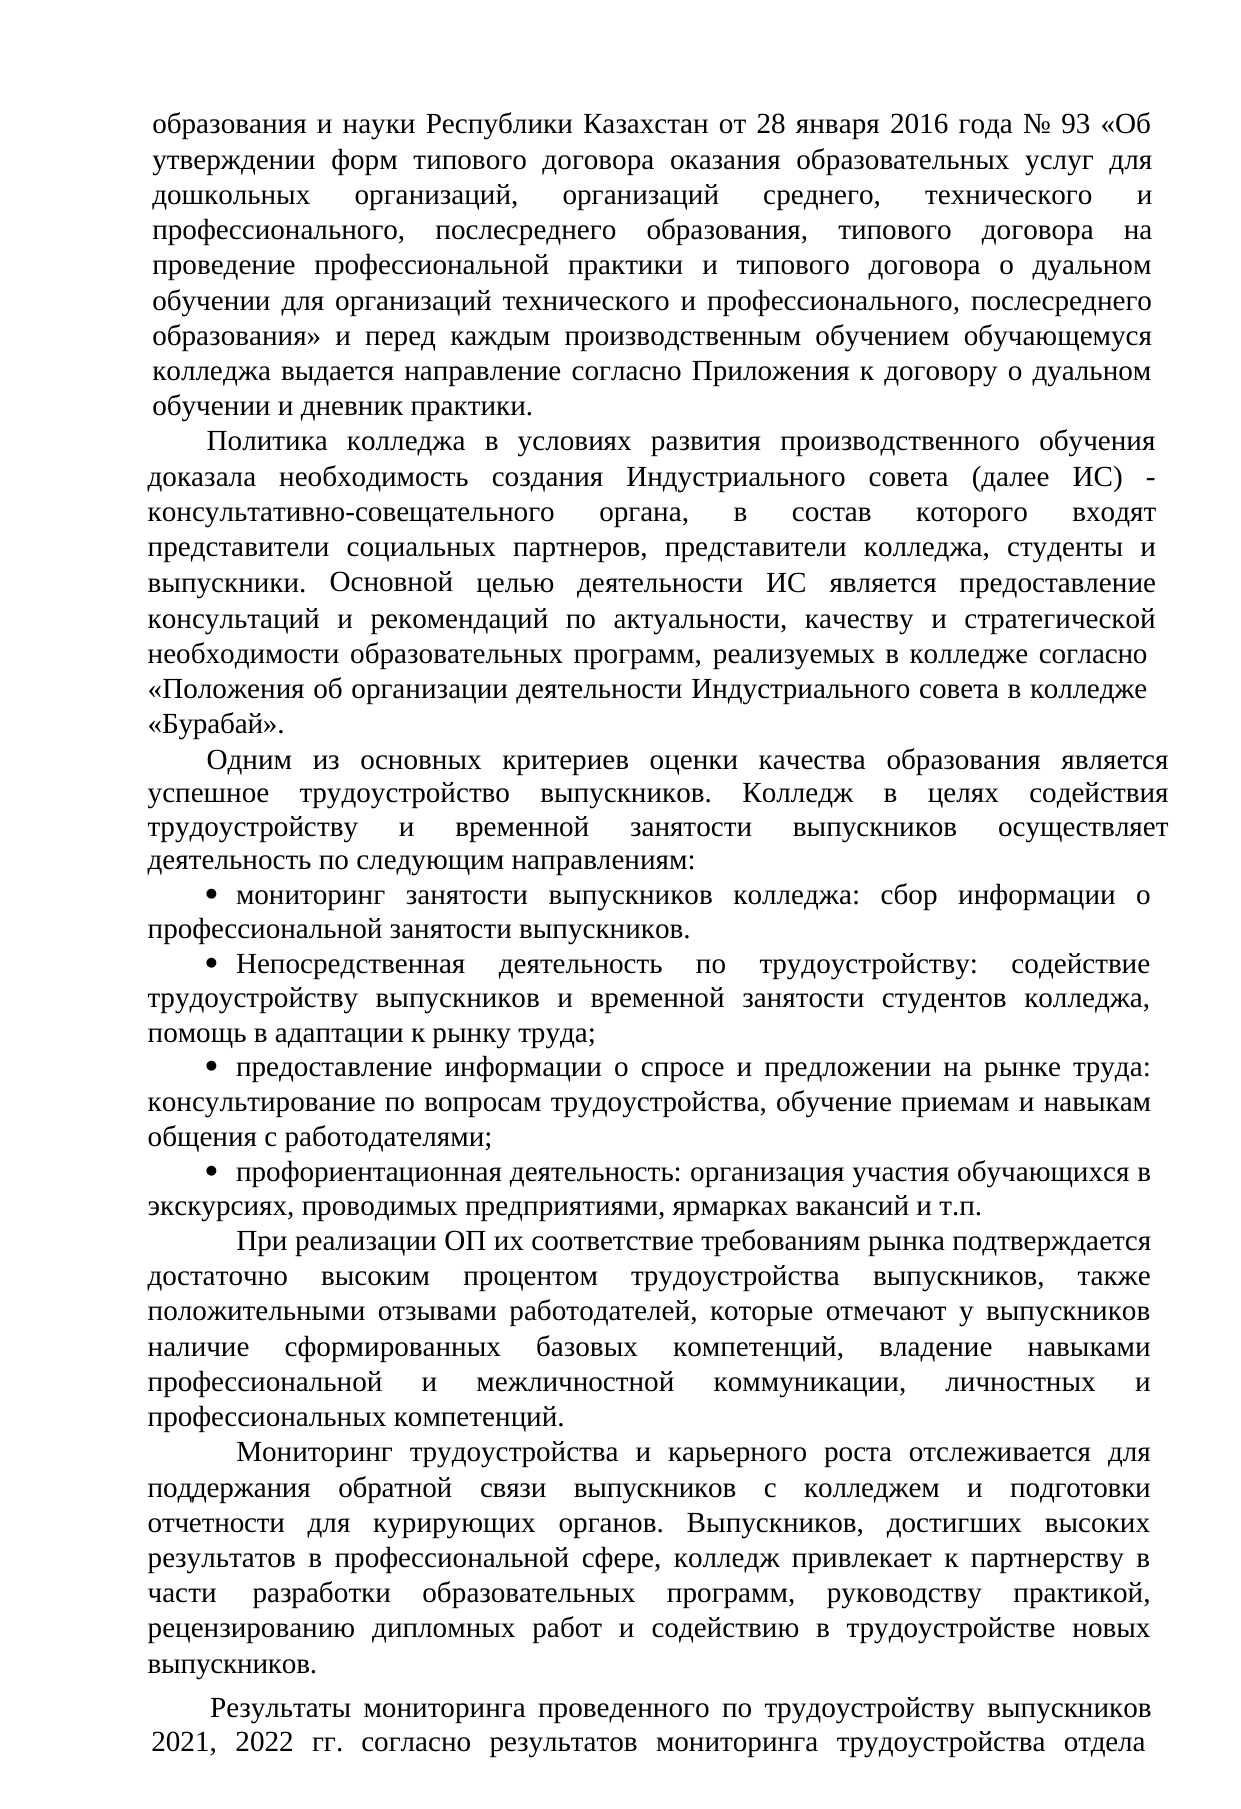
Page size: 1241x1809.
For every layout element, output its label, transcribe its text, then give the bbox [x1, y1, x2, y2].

text «Бурабай». [147, 706, 1219, 740]
text Результаты мониторинга проведенного по трудоустройству выпускников 2021, 2022 гг. согласно результатов мониторинга трудоустройства отдела [151, 1690, 1152, 1758]
list мониторинг занятости выпускников колледжа: сбор информации о профессиональной занятости выпускников. [147, 877, 1151, 944]
text Политика колледжа в условиях развития производственного обучения доказала необходимость создания Индустриального совета (далее ИС) - консультативно-совещательного органа, в состав которого входят представители социальных партнеров, представители колледжа, студенты и выпускники. Основной целью деятельности ИС является предоставление консультаций и рекомендаций по актуальности, качеству и стратегической необходимости образовательных программ, реализуемых в колледже согласно [147, 423, 1157, 669]
list предоставление информации о спросе и предложении на рынке труда: консультирование по вопросам трудоустройства, обучение приемам и навыкам общения с работодателями; [147, 1049, 1152, 1152]
text «Положения об организации деятельности Индустриального совета в колледже [147, 671, 1219, 705]
list Непосредственная деятельность по трудоустройству: содействие трудоустройству выпускников и временной занятости студентов колледжа, помощь в адаптации к рынку труда; [147, 946, 1151, 1048]
list профориентационная деятельность: организация участия обучающихся в экскурсиях, проводимых предприятиями, ярмарках вакансий и т.п. [147, 1154, 1152, 1221]
text Одним из основных критериев оценки качества образования является успешное трудоустройство выпускников. Колледж в целях содействия трудоустройству и временной занятости выпускников осуществляет деятельность по следующим направлениям: [147, 742, 1169, 876]
text Мониторинг трудоустройства и карьерного роста отслеживается для поддержания обратной связи выпускников с колледжем и подготовки отчетности для курирующих органов. Выпускников, достигших высоких результатов в профессиональной сфере, колледж привлекает к партнерству в части разработки образовательных программ, руководству практикой, рецензированию дипломных работ и содействию в трудоустройстве новых выпускников. [147, 1434, 1151, 1679]
text При реализации ОП их соответствие требованиям рынка подтверждается достаточно высоким процентом трудоустройства выпускников, также положительными отзывами работодателей, которые отмечают у выпускников наличие сформированных базовых компетенций, владение навыками профессиональной и межличностной коммуникации, личностных и профессиональных компетенций. [147, 1223, 1151, 1433]
text образования и науки Республики Казахстан от 28 января 2016 года № 93 «Об утверждении форм типового договора оказания образовательных услуг для дошкольных организаций, организаций среднего, технического и профессионального, послесреднего образования, типового договора на проведение профессиональной практики и типового договора о дуальном обучении для организаций технического и профессионального, послесреднего образования» и перед каждым производственным обучением обучающемуся колледжа выдается направление согласно Приложения к договору о дуальном обучении и дневник практики. [152, 107, 1153, 422]
